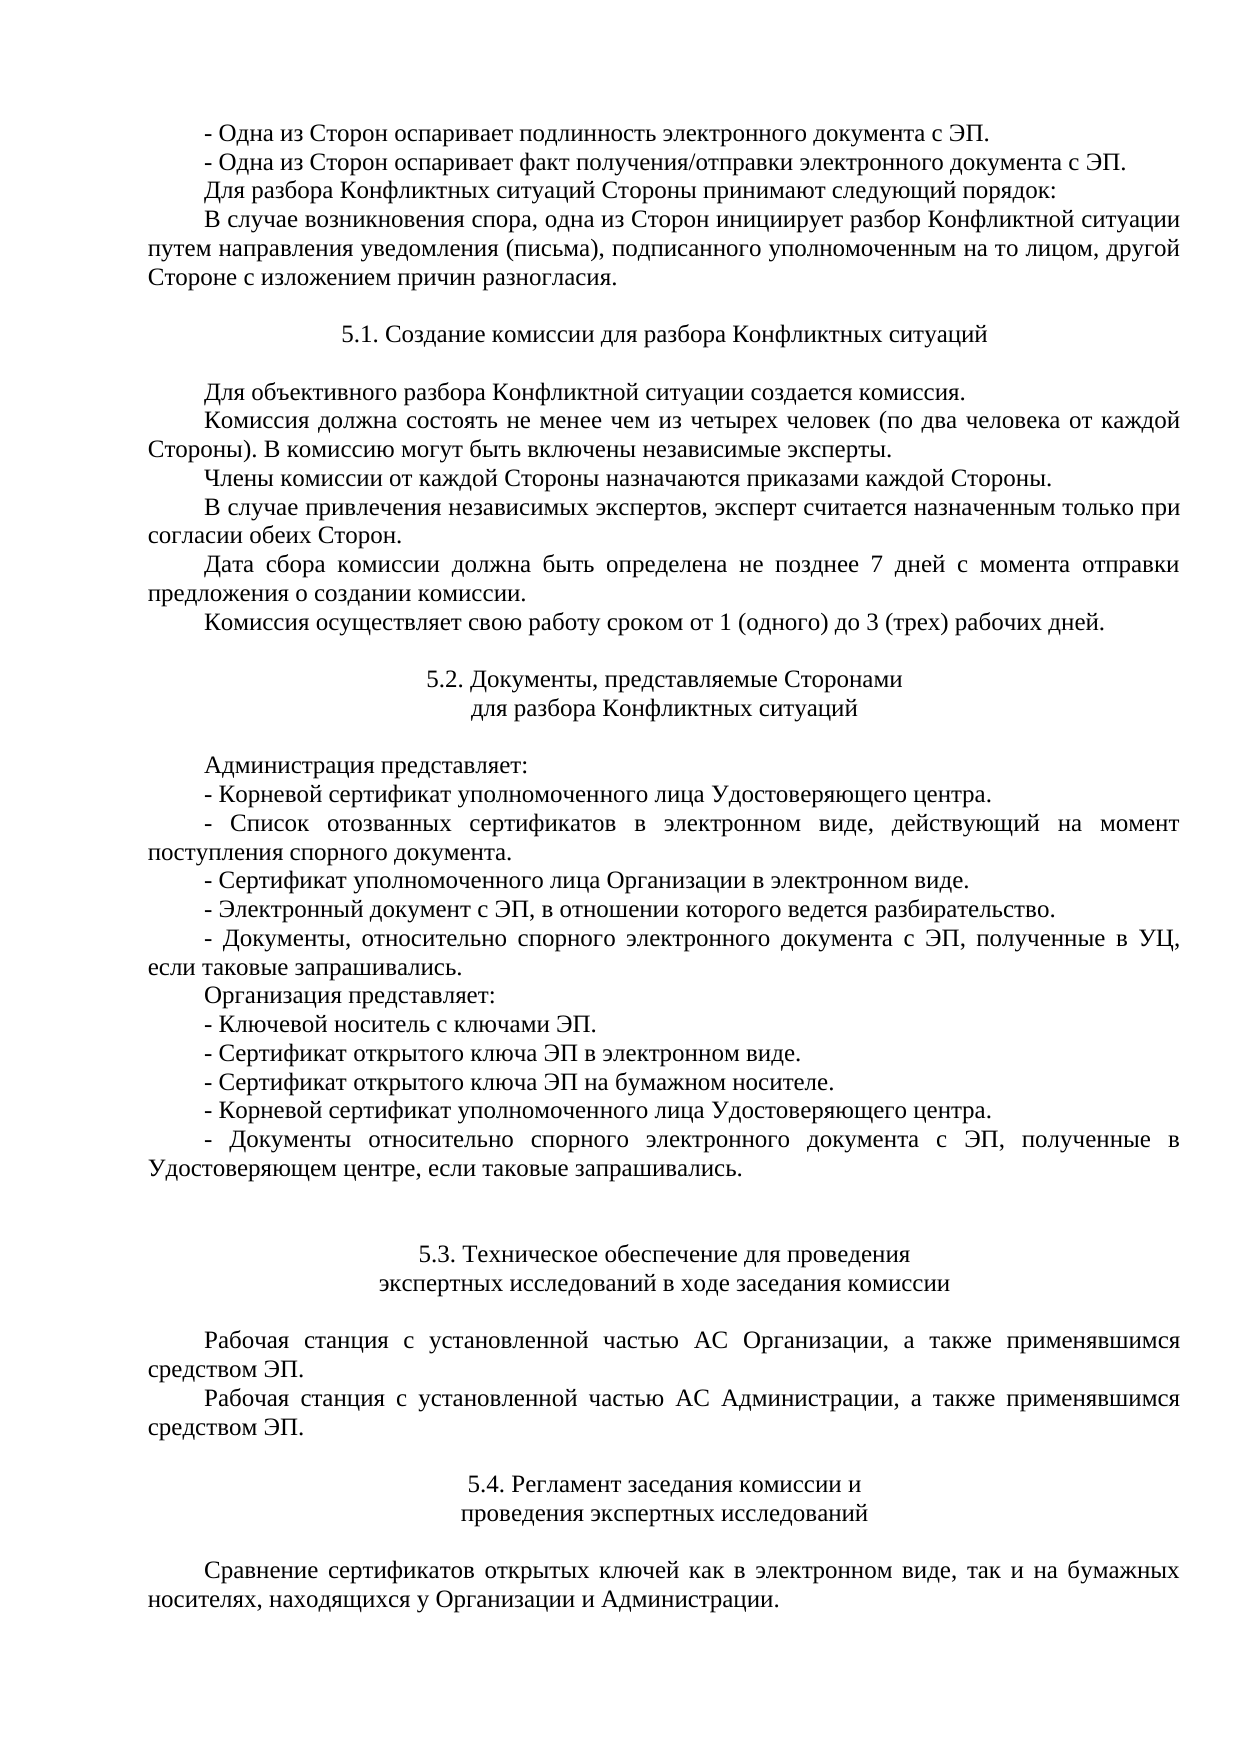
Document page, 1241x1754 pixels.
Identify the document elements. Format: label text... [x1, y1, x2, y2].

text В случае возникновения спора, одна из Сторон инициирует разбор Конфликтной ситуации путем направления уведомления (письма), подписанного уполномоченным на то лицом, другой Стороне с изложением причин разногласия. [148, 204, 1181, 291]
text Сравнение сертификатов открытых ключей как в электронном виде, так и на бумажных носителях, находящихся у Организации и Администрации. [148, 1556, 1181, 1613]
text Администрация представляет: [148, 751, 1181, 779]
text 5.3. Техническое обеспечение для проведения [148, 1239, 1181, 1268]
text проведения экспертных исследований [148, 1498, 1181, 1527]
text - Документы относительно спорного электронного документа с ЭП, полученные в Удостоверяющем центре, если таковые запрашивались. [148, 1124, 1181, 1182]
text - Корневой сертификат уполномоченного лица Удостоверяющего центра. [148, 1096, 1181, 1124]
text Рабочая станция с установленной частью АС Организации, а также применявшимся средством ЭП. [148, 1326, 1181, 1383]
text Комиссия осуществляет свою работу сроком от 1 (одного) до 3 (трех) рабочих дней. [148, 607, 1181, 636]
text для разбора Конфликтных ситуаций [148, 693, 1181, 722]
text 5.4. Регламент заседания комиссии и [148, 1469, 1181, 1498]
text - Электронный документ с ЭП, в отношении которого ведется разбирательство. [148, 894, 1181, 923]
text - Сертификат открытого ключа ЭП на бумажном носителе. [148, 1067, 1181, 1096]
text Члены комиссии от каждой Стороны назначаются приказами каждой Стороны. [148, 463, 1181, 492]
text - Документы, относительно спорного электронного документа с ЭП, полученные в УЦ, если таковые запрашивались. [148, 923, 1181, 981]
text - Одна из Сторон оспаривает подлинность электронного документа с ЭП. [148, 118, 1181, 147]
text Рабочая станция с установленной частью АС Администрации, а также применявшимся средством ЭП. [148, 1383, 1181, 1441]
text Дата сбора комиссии должна быть определена не позднее 7 дней с момента отправки предложения о создании комиссии. [148, 549, 1181, 607]
text Для объективного разбора Конфликтной ситуации создается комиссия. [148, 377, 1181, 406]
text - Корневой сертификат уполномоченного лица Удостоверяющего центра. [148, 779, 1181, 808]
text Комиссия должна состоять не менее чем из четырех человек (по два человека от каждой Стороны). В комиссию могут быть включены независимые эксперты. [148, 406, 1181, 463]
text - Сертификат уполномоченного лица Организации в электронном виде. [148, 866, 1181, 894]
text 5.1. Создание комиссии для разбора Конфликтных ситуаций [148, 319, 1181, 348]
text - Ключевой носитель с ключами ЭП. [148, 1009, 1181, 1038]
text Организация представляет: [148, 981, 1181, 1009]
text экспертных исследований в ходе заседания комиссии [148, 1268, 1181, 1297]
text Для разбора Конфликтных ситуаций Стороны принимают следующий порядок: [148, 176, 1181, 204]
text - Список отозванных сертификатов в электронном виде, действующий на момент поступления спорного документа. [148, 808, 1181, 866]
text В случае привлечения независимых экспертов, эксперт считается назначенным только при согласии обеих Сторон. [148, 492, 1181, 549]
text 5.2. Документы, представляемые Сторонами [148, 664, 1181, 693]
text - Сертификат открытого ключа ЭП в электронном виде. [148, 1038, 1181, 1067]
text - Одна из Сторон оспаривает факт получения/отправки электронного документа с ЭП. [148, 147, 1181, 176]
